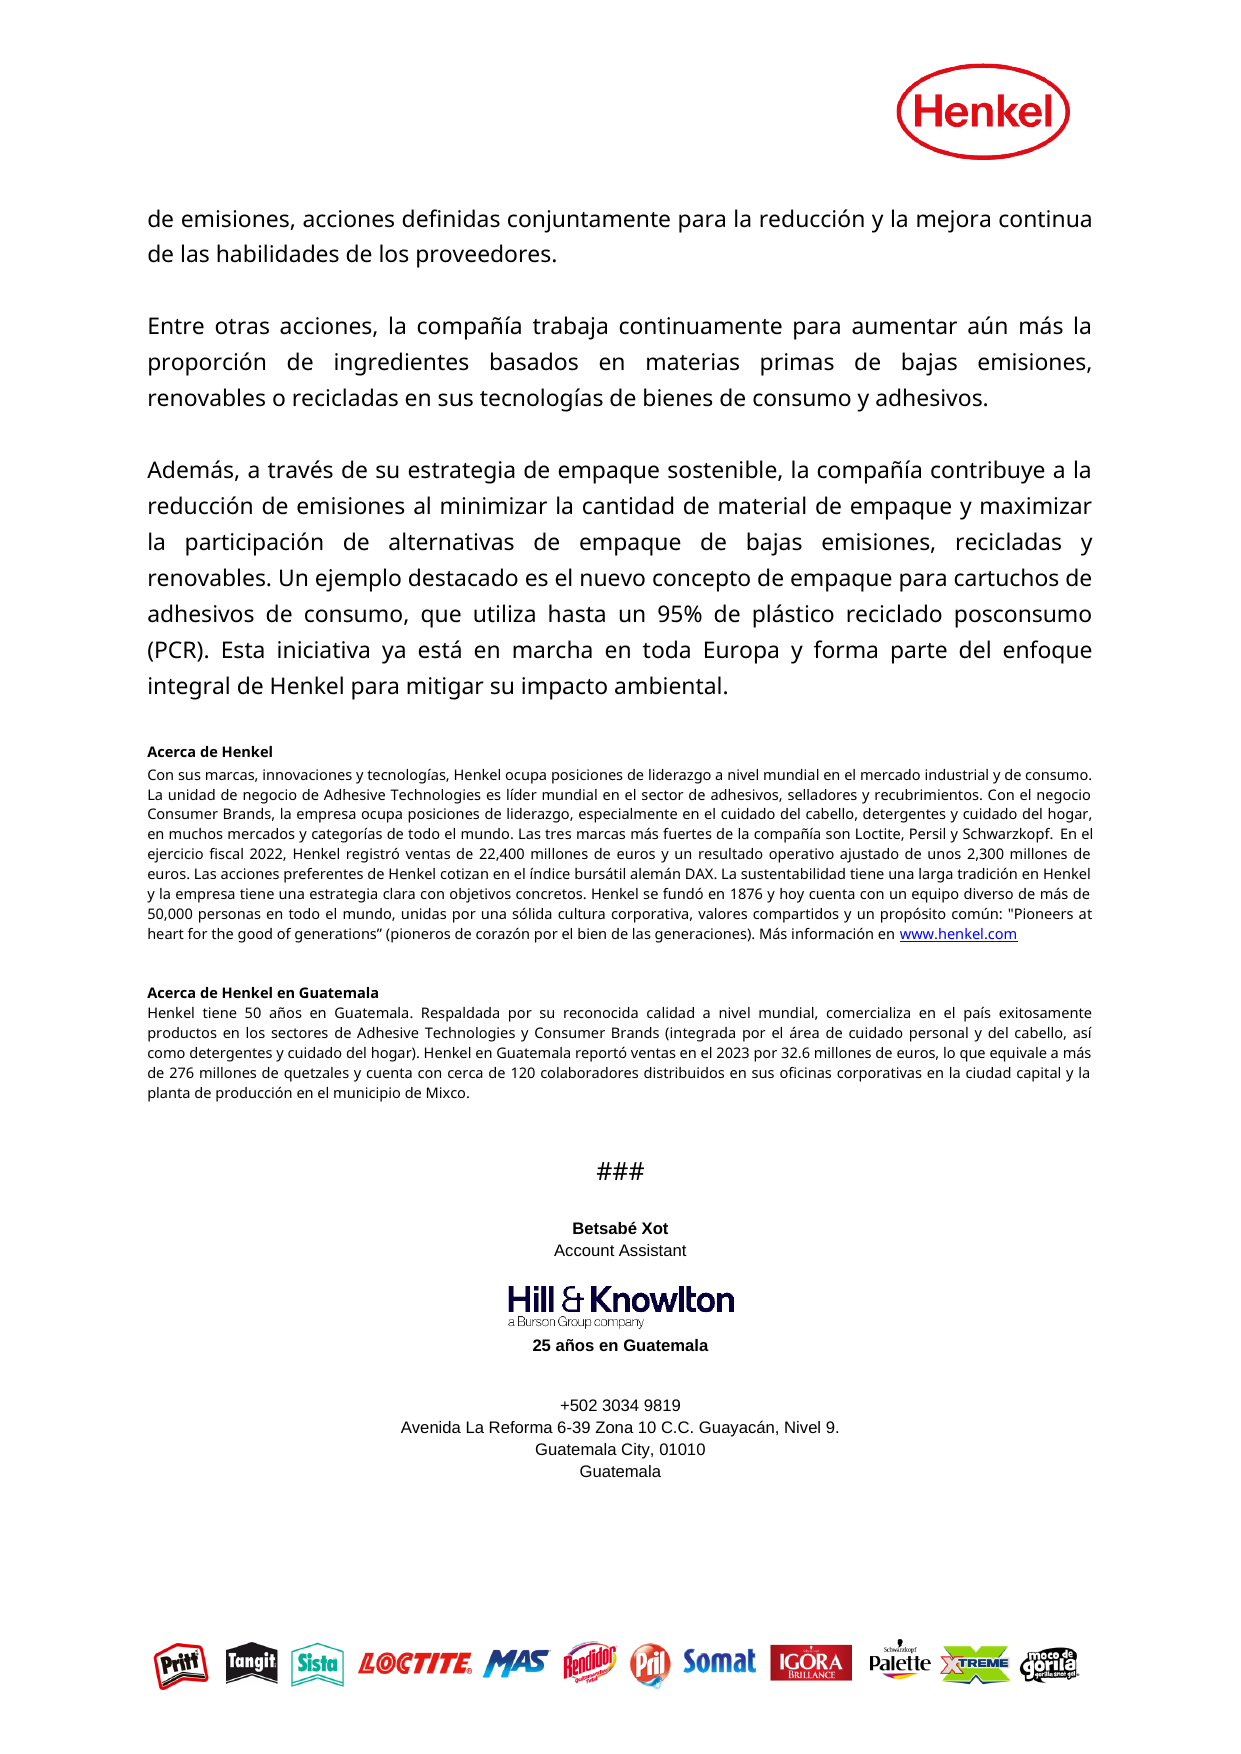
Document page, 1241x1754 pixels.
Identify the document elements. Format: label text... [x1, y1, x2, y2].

picture [832, 0, 1134, 179]
table_header Betsabé Xot Account Assistant [325, 1211, 916, 1272]
text ### [147, 1154, 1093, 1188]
text Además, a través de su estrategia de empaque sostenible, la compañía contribuye a la reducción de emisiones al minimizar la cantidad de material de empaque y maximizar la participación de alternativas de empaque de bajas emisiones, recicladas y renovables. Un ejemplo destacado es el nuevo concepto de empaque para cartuchos de adhesivos de consumo, que utiliza hasta un 95% de plástico reciclado posconsumo (PCR). Esta iniciativa ya está en marcha en toda Europa y forma parte del enfoque integral de Henkel para mitigar su impacto ambiental. [147, 454, 1093, 701]
text Acerca de Henkel en Guatemala [147, 983, 1093, 1003]
picture [504, 1279, 736, 1331]
picture [147, 1636, 1082, 1698]
text Henkel tiene 50 años en Guatemala. Respaldada por su reconocida calidad a nivel mundial, comercializa en el país exitosamente productos en los sectores de Adhesive Technologies y Consumer Brands (integrada por el área de cuidado personal y del cabello, así como detergentes y cuidado del hogar). Henkel en Guatemala reportó ventas en el 2023 por 32.6 millones de euros, lo que equivale a más de 276 millones de quetzales y cuenta con cerca de 120 colaboradores distribuidos en sus oficinas corporativas en la ciudad capital y la planta de producción en el municipio de Mixco. [147, 1003, 1093, 1103]
text Acerca de Henkel [147, 742, 1093, 761]
table_cell 25 años en Guatemala [325, 1272, 916, 1366]
text Entre otras acciones, la compañía trabaja continuamente para aumentar aún más la proporción de ingredientes basados en materias primas de bajas emisiones, renovables o recicladas en sus tecnologías de bienes de consumo y adhesivos. [147, 310, 1093, 413]
table_cell +502 3034 9819 Avenida La Reforma 6-39 Zona 10 C.C. Guayacán, Nivel 9. Guatemala City, 01010 Guatemala [325, 1366, 916, 1574]
text Con sus marcas, innovaciones y tecnologías, Henkel ocupa posiciones de liderazgo a nivel mundial en el mercado industrial y de consumo. La unidad de negocio de Adhesive Technologies es líder mundial en el sector de adhesivos, selladores y recubrimientos. Con el negocio Consumer Brands, la empresa ocupa posiciones de liderazgo, especialmente en el cuidado del cabello, detergentes y cuidado del hogar, en muchos mercados y categorías de todo el mundo. Las tres marcas más fuertes de la compañía son Loctite, Persil y Schwarzkopf. En el ejercicio fiscal 2022, Henkel registró ventas de 22,400 millones de euros y un resultado operativo ajustado de unos 2,300 millones de euros. Las acciones preferentes de Henkel cotizan en el índice bursátil alemán DAX. La sustentabilidad tiene una larga tradición en Henkel y la empresa tiene una estrategia clara con objetivos concretos. Henkel se fundó en 1876 y hoy cuenta con un equipo diverso de más de 50,000 personas en todo el mundo, unidas por una sólida cultura corporativa, valores compartidos y un propósito común: "Pioneers at heart for the good of generations” (pioneros de corazón por el bien de las generaciones). Más información en www.henkel.com [147, 764, 1093, 943]
